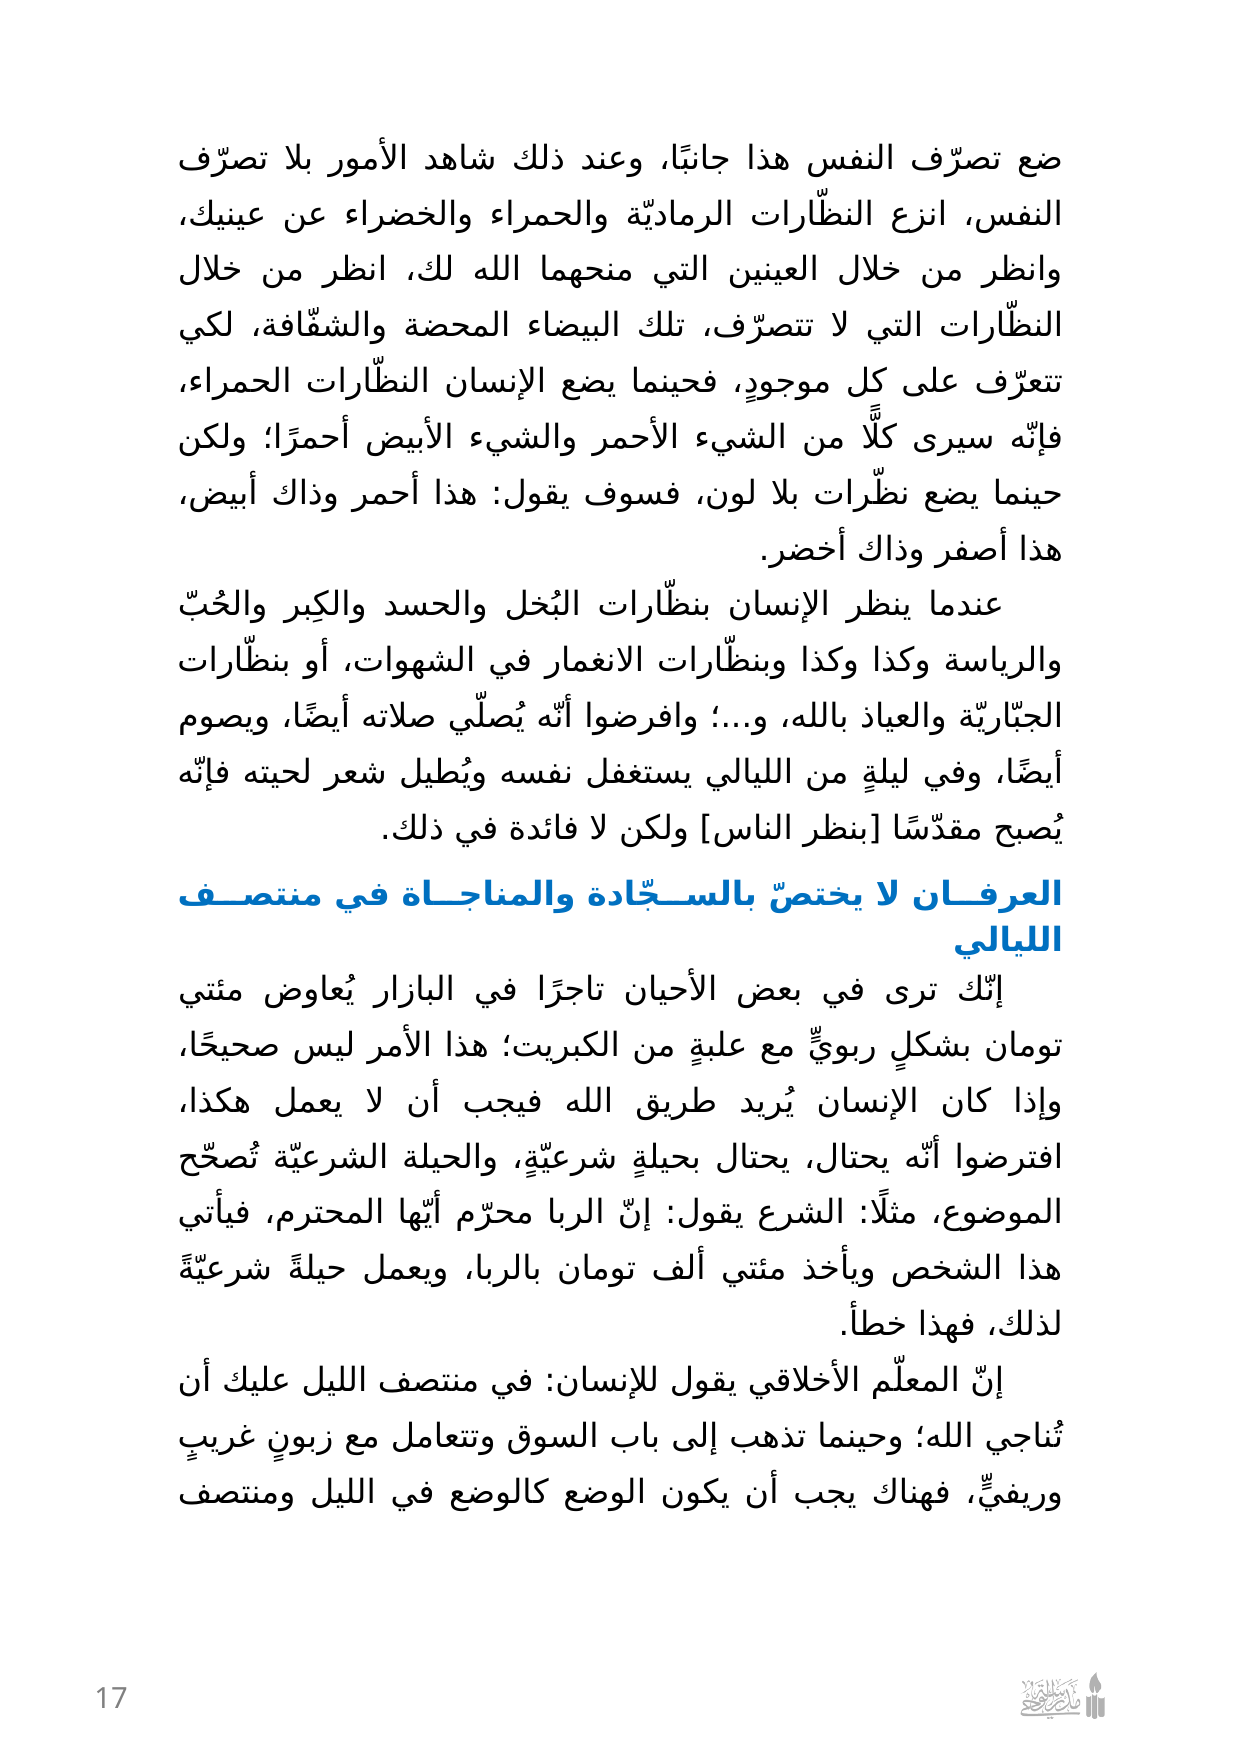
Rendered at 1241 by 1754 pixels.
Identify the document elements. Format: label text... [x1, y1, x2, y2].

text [177, 136, 1063, 582]
picture [1020, 1672, 1105, 1719]
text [177, 1358, 1063, 1526]
text عندما ينظر الإنسان بنظّارات البُخل والحسد والكِبر والحُبّ والرياسة وكذا وكذا وبنظّارات الانغمار في الشهوات، أو بنظّارات الجبّاريّة والعياذ بالله، و...؛ وافرضوا أنّه يُصلّي صلاته أيضًا، ويصوم أيضًا، وفي ليلةٍ من الليالي يستغفل نفسه ويُطيل شعر لحيته فإنّه يُصبح مقدّسًا [بنظر الناس] ولكن لا فائدة في ذلك. [177, 582, 1063, 862]
text إنّك ترى في بعض الأحيان تاجرًا في البازار يُعاوض مئتي تومان بشكلٍ ربويٍّ مع علبةٍ من الكبريت؛ هذا الأمر ليس صحيحًا، وإذا كان الإنسان يُريد طريق الله فيجب أن لا يعمل هكذا، افترضوا أنّه يحتال، يحتال بحيلةٍ شرعيّةٍ، والحيلة الشرعيّة تُصحّح الموضوع، مثلًا: الشرع يقول: إنّ الربا محرّم أيّها المحترم، فيأتي هذا الشخص ويأخذ مئتي ألف تومان بالربا، ويعمل حيلةً شرعيّةً لذلك، فهذا خطأ. [177, 967, 1063, 1358]
title العرفان لا يختصّ بالسجّادة والمناجاة في منتصف الليالي [177, 874, 1063, 959]
